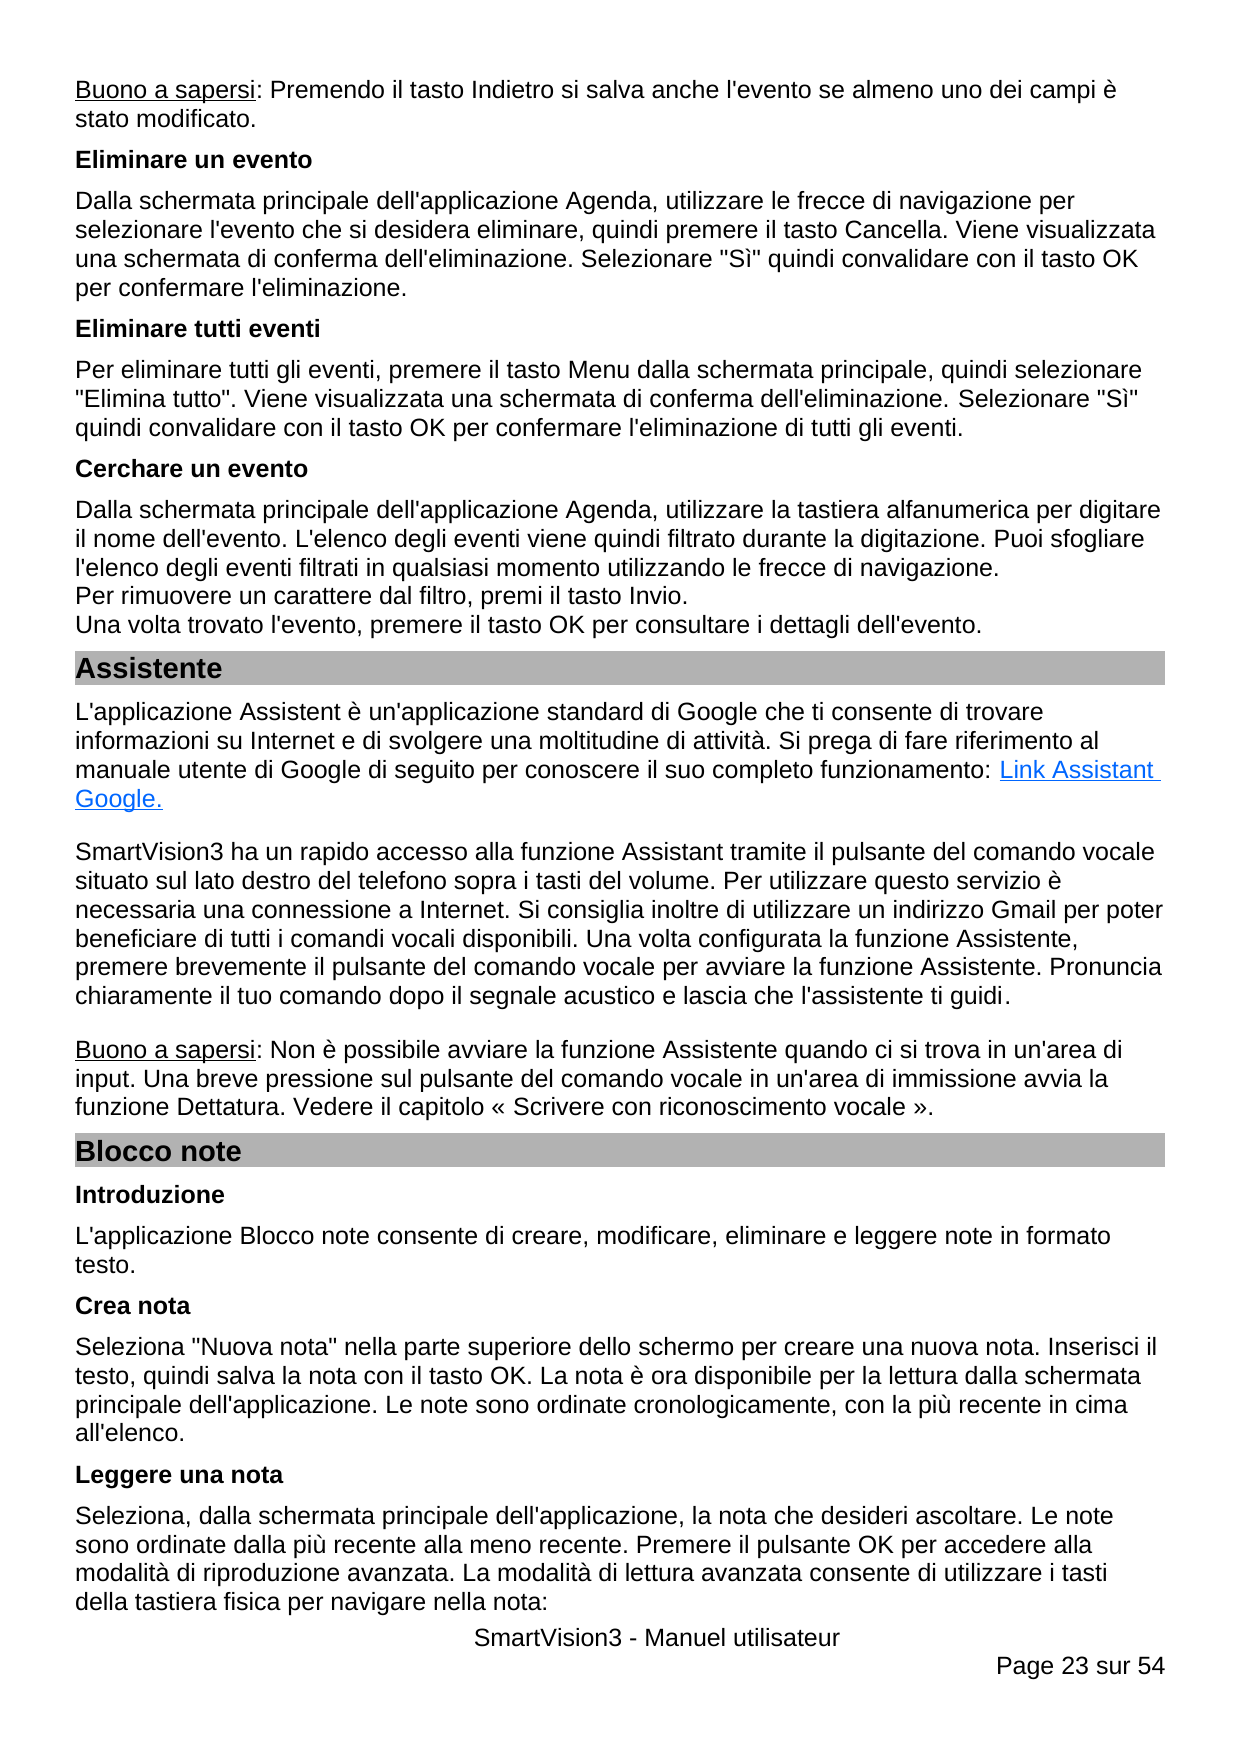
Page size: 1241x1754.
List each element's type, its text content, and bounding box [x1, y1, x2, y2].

text Per eliminare tutti gli eventi, premere il tasto Menu dalla schermata principale, quindi selezionare "Elimina tutto". Viene visualizzata una schermata di conferma dell'eliminazione. Selezionare "Sì" quindi convalidare con il tasto OK per confermare l'eliminazione di tutti gli eventi. [75, 355, 1165, 441]
text Seleziona, dalla schermata principale dell'applicazione, la nota che desideri ascoltare. Le note sono ordinate dalla più recente alla meno recente. Premere il pulsante OK per accedere alla modalità di riproduzione avanzata. La modalità di lettura avanzata consente di utilizzare i tasti della tastiera fisica per navigare nella nota: [75, 1501, 1165, 1616]
text Una volta trovato l'evento, premere il tasto OK per consultare i dettagli dell'evento. [75, 610, 1165, 639]
text Per rimuovere un carattere dal filtro, premi il tasto Invio. [75, 581, 1165, 610]
subtitle Introduzione [75, 1179, 1165, 1208]
subtitle Eliminare un evento [75, 145, 1165, 174]
text L'applicazione Assistent è un'applicazione standard di Google che ti consente di trovare informazioni su Internet e di svolgere una moltitudine di attività. Si prega di fare riferimento al manuale utente di Google di seguito per conoscere il suo completo funzionamento: Link Assistant Google. [75, 697, 1165, 812]
text Dalla schermata principale dell'applicazione Agenda, utilizzare la tastiera alfanumerica per digitare il nome dell'evento. L'elenco degli eventi viene quindi filtrato durante la digitazione. Puoi sfogliare l'elenco degli eventi filtrati in qualsiasi momento utilizzando le frecce di navigazione. [75, 495, 1165, 581]
text Seleziona "Nuova nota" nella parte superiore dello schermo per creare una nuova nota. Inserisci il testo, quindi salva la nota con il tasto OK. La nota è ora disponibile per la lettura dalla schermata principale dell'applicazione. Le note sono ordinate cronologicamente, con la più recente in cima all'elenco. [75, 1332, 1165, 1447]
text Dalla schermata principale dell'applicazione Agenda, utilizzare le frecce di navigazione per selezionare l'evento che si desidera eliminare, quindi premere il tasto Cancella. Viene visualizzata una schermata di conferma dell'eliminazione. Selezionare "Sì" quindi convalidare con il tasto OK per confermare l'eliminazione. [75, 186, 1165, 301]
text Buono a sapersi: Premendo il tasto Indietro si salva anche l'evento se almeno uno dei campi è stato modificato. [75, 75, 1165, 132]
subtitle Cerchare un evento [75, 454, 1165, 482]
subtitle Assistente [75, 651, 1165, 685]
subtitle Eliminare tutti eventi [75, 314, 1165, 342]
text SmartVision3 ha un rapido accesso alla funzione Assistant tramite il pulsante del comando vocale situato sul lato destro del telefono sopra i tasti del volume. Per utilizzare questo servizio è necessaria una connessione a Internet. Si consiglia inoltre di utilizzare un indirizzo Gmail per poter beneficiare di tutti i comandi vocali disponibili. Una volta configurata la funzione Assistente, premere brevemente il pulsante del comando vocale per avviare la funzione Assistente. Pronuncia chiaramente il tuo comando dopo il segnale acustico e lascia che l'assistente ti guidi. [75, 837, 1165, 1010]
text Buono a sapersi: Non è possibile avviare la funzione Assistente quando ci si trova in un'area di input. Una breve pressione sul pulsante del comando vocale in un'area di immissione avvia la funzione Dettatura. Vedere il capitolo « Scrivere con riconoscimento vocale ». [75, 1035, 1165, 1121]
subtitle Leggere una nota [75, 1459, 1165, 1488]
subtitle Crea nota [75, 1291, 1165, 1319]
text L'applicazione Blocco note consente di creare, modificare, eliminare e leggere note in formato testo. [75, 1221, 1165, 1278]
subtitle Blocco note [75, 1133, 1165, 1167]
